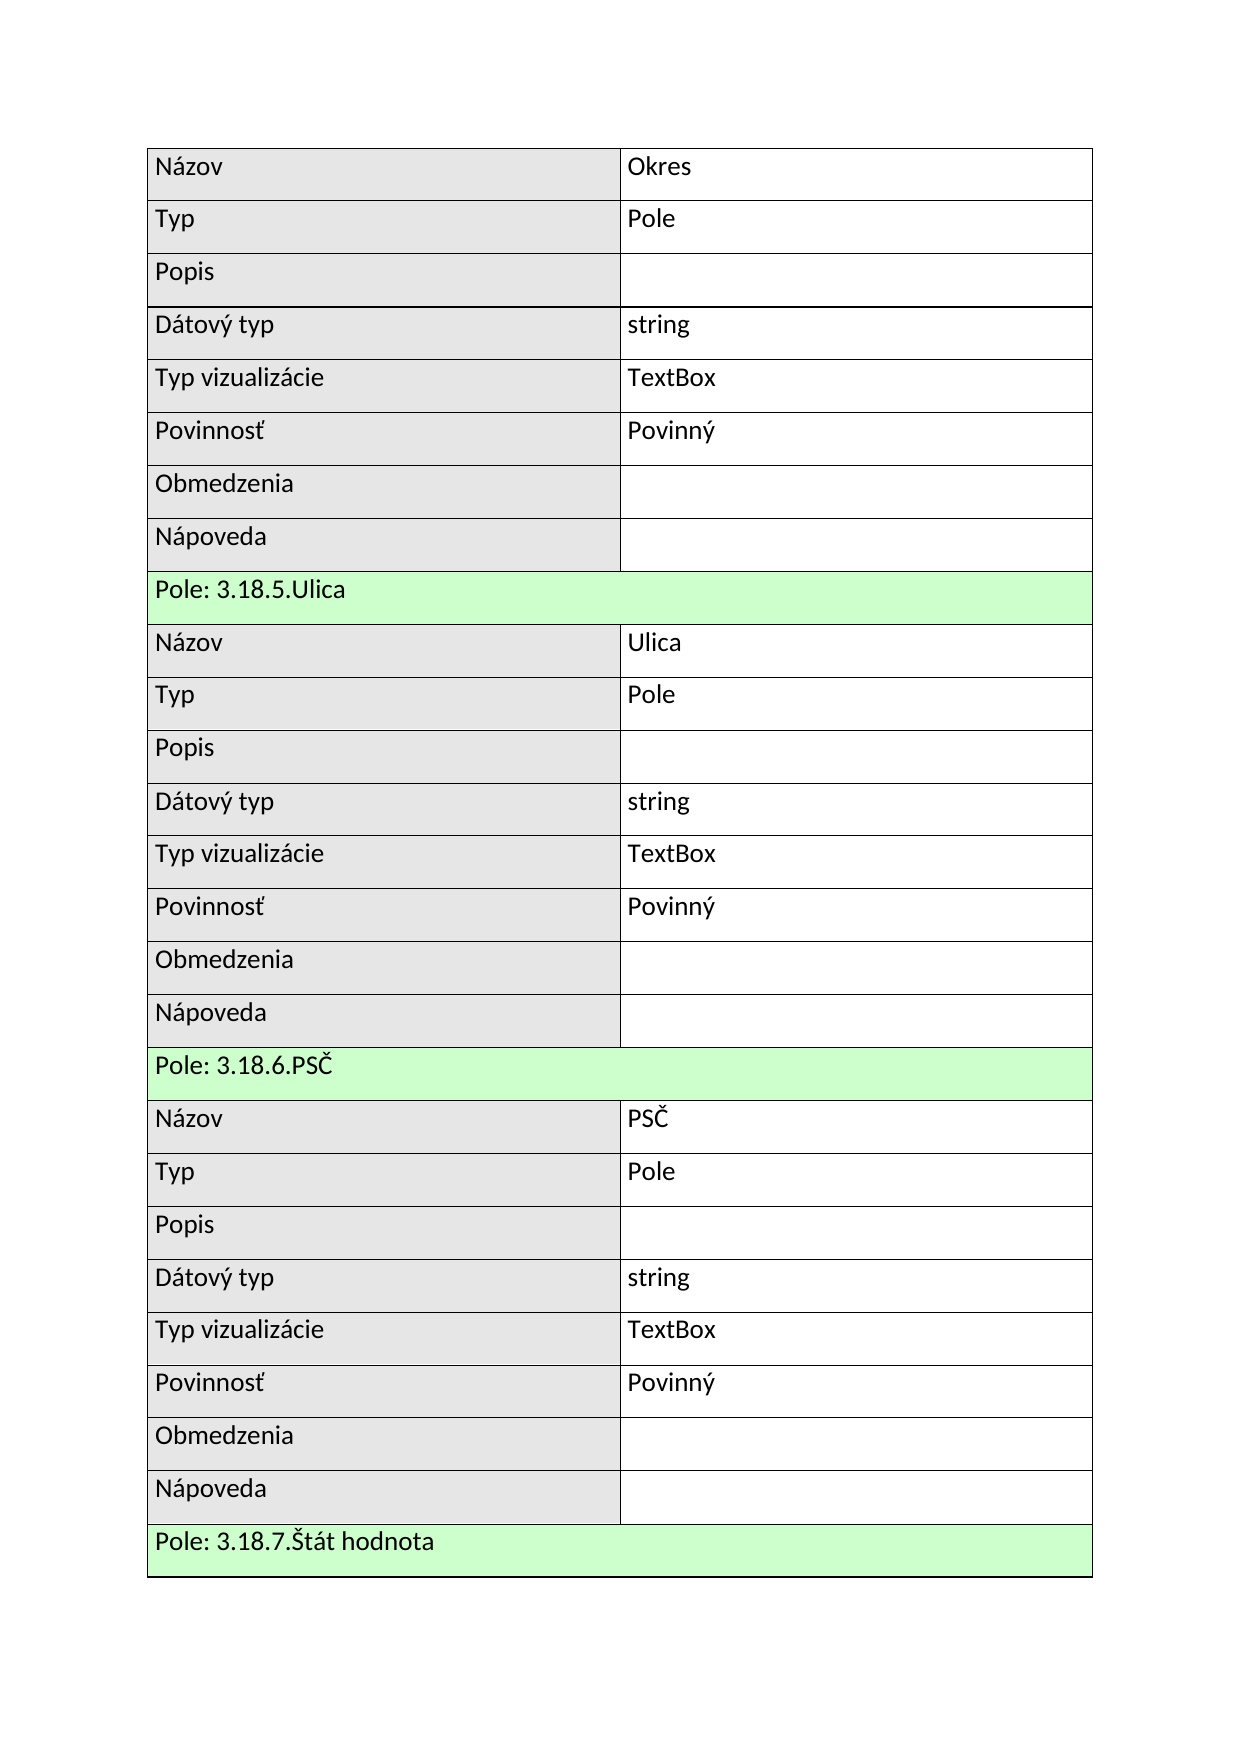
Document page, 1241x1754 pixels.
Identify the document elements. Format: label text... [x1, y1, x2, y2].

table_cell [621, 519, 1092, 571]
table_cell string [621, 1260, 1092, 1312]
table_cell Typ [148, 1154, 620, 1206]
table_cell [621, 254, 1092, 306]
table_cell Názov [148, 625, 620, 677]
table_cell Povinný [621, 889, 1092, 941]
table_cell Typ [148, 678, 620, 729]
table_cell Nápoveda [148, 1471, 620, 1523]
table_cell Povinnosť [148, 413, 620, 465]
table_cell Typ [148, 201, 620, 253]
table_cell Ulica [621, 625, 1092, 677]
table_cell Dátový typ [148, 308, 620, 359]
table_cell Nápoveda [148, 519, 620, 571]
table_cell Obmedzenia [148, 942, 620, 994]
table_cell Povinnosť [148, 1366, 620, 1417]
table_cell Typ vizualizácie [148, 360, 620, 412]
table_cell Typ vizualizácie [148, 1313, 620, 1364]
table_cell [621, 1471, 1092, 1523]
table_cell string [621, 308, 1092, 359]
table_cell Nápoveda [148, 995, 620, 1047]
table_cell Povinnosť [148, 889, 620, 941]
table_cell Pole [621, 678, 1092, 729]
table_cell Popis [148, 731, 620, 783]
table_cell Typ vizualizácie [148, 836, 620, 888]
table_cell Okres [621, 149, 1092, 200]
table_cell Povinný [621, 413, 1092, 465]
table_cell Popis [148, 254, 620, 306]
table_cell Popis [148, 1207, 620, 1259]
table_cell string [621, 784, 1092, 835]
table_cell [621, 1207, 1092, 1259]
table_cell Povinný [621, 1366, 1092, 1417]
table_cell Dátový typ [148, 1260, 620, 1312]
table_cell Obmedzenia [148, 1418, 620, 1470]
table_cell [621, 466, 1092, 518]
table_cell [621, 942, 1092, 994]
table_cell Názov [148, 1101, 620, 1153]
table_cell Pole: 3.18.5.Ulica [148, 572, 1092, 624]
table_cell [621, 1418, 1092, 1470]
table_cell Pole [621, 201, 1092, 253]
table_cell Dátový typ [148, 784, 620, 835]
table_cell Názov [148, 149, 620, 200]
table_cell TextBox [621, 1313, 1092, 1364]
table_cell Pole: 3.18.6.PSČ [148, 1048, 1092, 1100]
table_cell Pole [621, 1154, 1092, 1206]
table_cell [621, 995, 1092, 1047]
table_cell Obmedzenia [148, 466, 620, 518]
table_cell TextBox [621, 836, 1092, 888]
table_cell PSČ [621, 1101, 1092, 1153]
table_cell Pole: 3.18.7.Štát hodnota [148, 1525, 1092, 1576]
table_cell [621, 731, 1092, 783]
table_cell TextBox [621, 360, 1092, 412]
